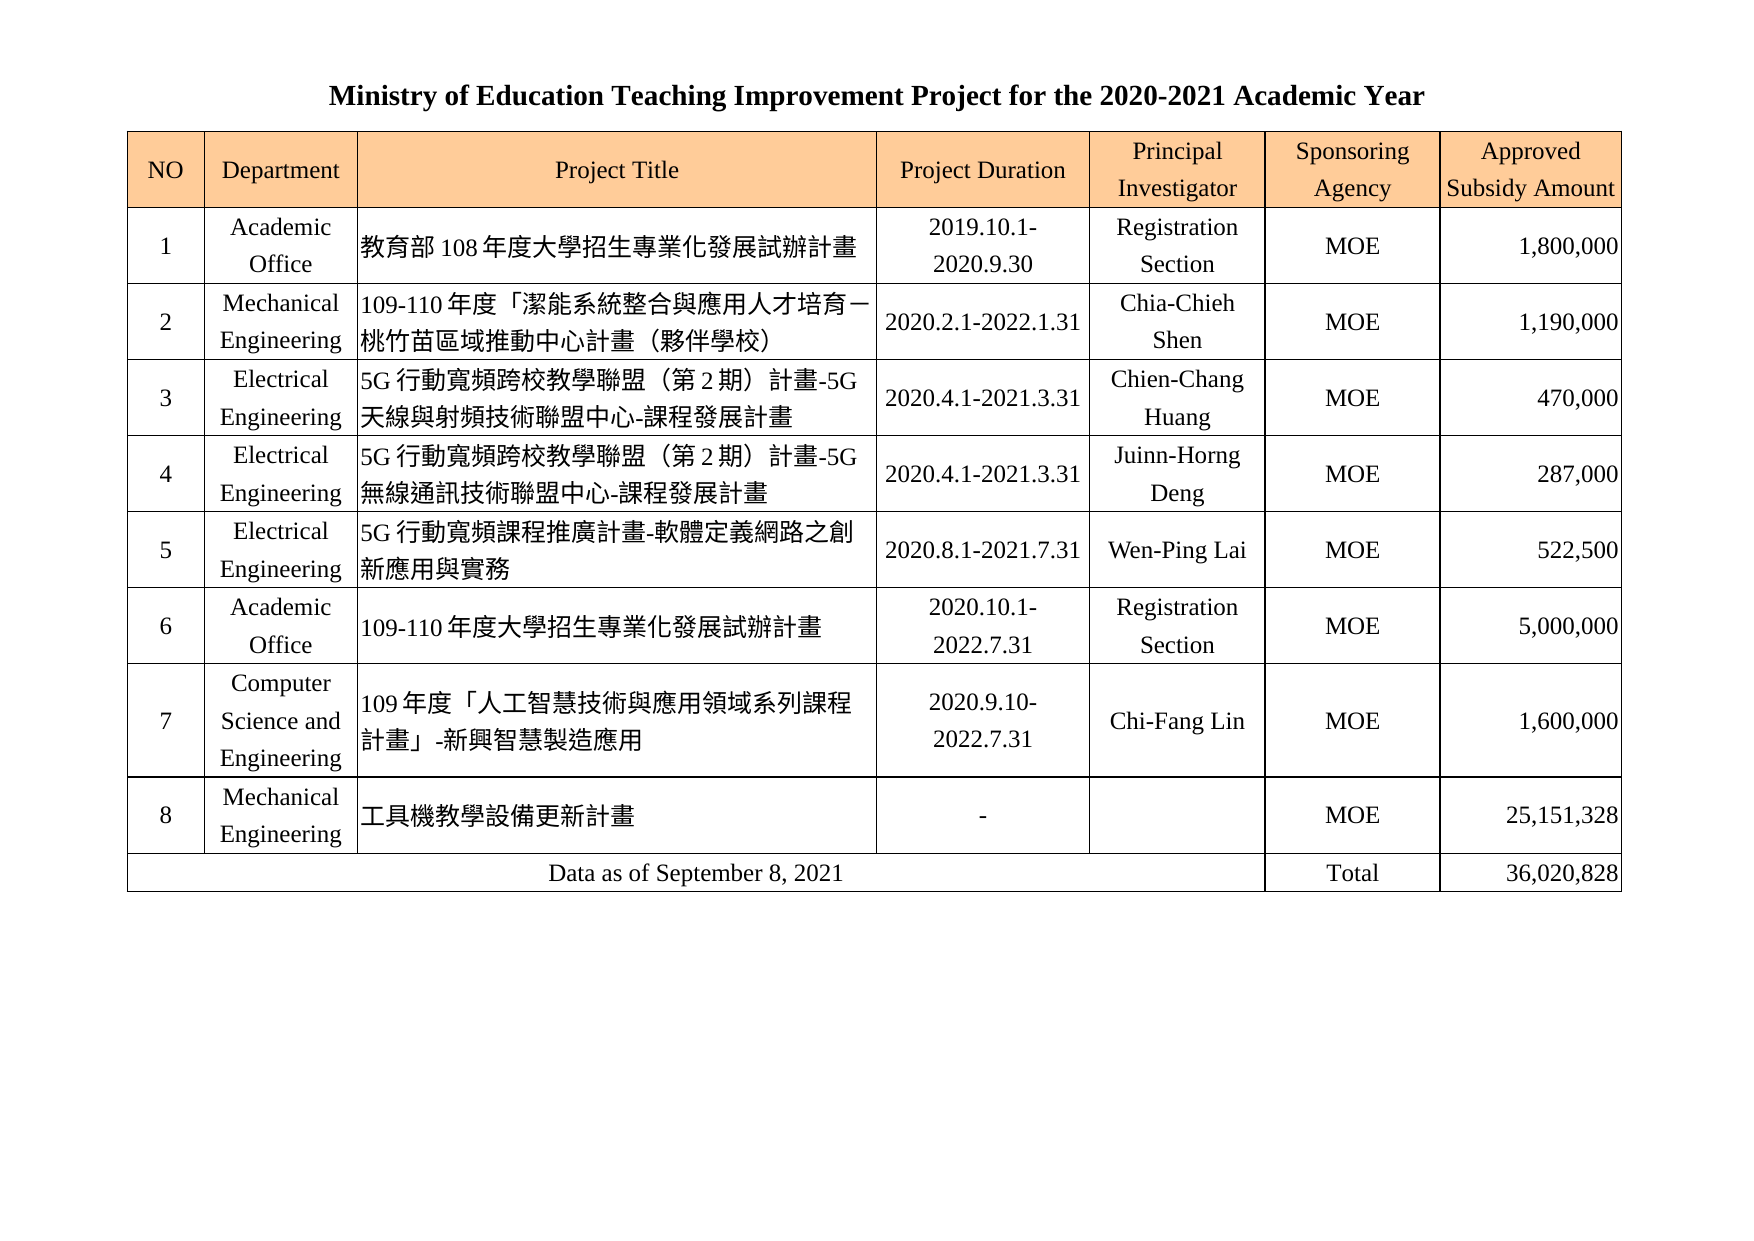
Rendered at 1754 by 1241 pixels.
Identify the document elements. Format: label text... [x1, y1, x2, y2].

table_cell Computer Science and Engineering [205, 664, 357, 776]
table_cell Electrical Engineering [205, 360, 357, 435]
table_cell 5 [128, 512, 204, 587]
table_cell 工具機教學設備更新計畫 [358, 778, 876, 852]
table_cell 109年度「人工智慧技術與應用領域系列課程計畫」-新興智慧製造應用 [358, 664, 876, 776]
table_cell MOE [1266, 778, 1439, 852]
table_cell Electrical Engineering [205, 436, 357, 511]
table_cell 1,600,000 [1441, 664, 1621, 776]
table_cell MOE [1266, 360, 1439, 435]
table_header NO [128, 132, 204, 207]
table_cell Mechanical Engineering [205, 778, 357, 852]
table_cell 1 [128, 208, 204, 283]
text Ministry of Education Teaching Improvement Project for the 2020-2021 Academic Year [130, 76, 1624, 114]
table_cell 7 [128, 664, 204, 776]
table_cell MOE [1266, 664, 1439, 776]
table_cell Academic Office [205, 208, 357, 283]
table_cell 5G行動寬頻跨校教學聯盟（第2期）計畫-5G天線與射頻技術聯盟中心-課程發展計畫 [358, 360, 876, 435]
table_cell MOE [1266, 588, 1439, 663]
table_cell 2020.9.10-2022.7.31 [877, 664, 1089, 776]
table_cell 5G行動寬頻課程推廣計畫-軟體定義網路之創新應用與實務 [358, 512, 876, 587]
table_cell MOE [1266, 512, 1439, 587]
table_cell 522,500 [1441, 512, 1621, 587]
table_cell 1,190,000 [1441, 284, 1621, 359]
table_cell 教育部108年度大學招生專業化發展試辦計畫 [358, 208, 876, 283]
table_cell 4 [128, 436, 204, 511]
table_cell 109-110年度大學招生專業化發展試辦計畫 [358, 588, 876, 663]
table_header Project Title [358, 132, 876, 207]
table_header Approved Subsidy Amount [1441, 132, 1621, 207]
table_header Principal Investigator [1090, 132, 1264, 207]
table_cell Juinn-Horng Deng [1090, 436, 1264, 511]
table_cell 2020.4.1-2021.3.31 [877, 360, 1089, 435]
table_cell 6 [128, 588, 204, 663]
table_cell MOE [1266, 284, 1439, 359]
table_cell - [877, 778, 1089, 852]
table_cell 36,020,828 [1441, 854, 1621, 891]
table_cell MOE [1266, 436, 1439, 511]
table_header Department [205, 132, 357, 207]
table_cell 5,000,000 [1441, 588, 1621, 663]
table_cell 470,000 [1441, 360, 1621, 435]
table_cell Registration Section [1090, 588, 1264, 663]
table_cell 109-110年度「潔能系統整合與應用人才培育－桃竹苗區域推動中心計畫（夥伴學校） [358, 284, 876, 359]
table_cell 1,800,000 [1441, 208, 1621, 283]
table_cell [1090, 778, 1264, 852]
table_cell 287,000 [1441, 436, 1621, 511]
table_cell Chi-Fang Lin [1090, 664, 1264, 776]
table_cell Academic Office [205, 588, 357, 663]
table_cell 2020.4.1-2021.3.31 [877, 436, 1089, 511]
table_cell 2019.10.1-2020.9.30 [877, 208, 1089, 283]
table_cell Total [1266, 854, 1439, 891]
table_cell 8 [128, 778, 204, 852]
table_cell Wen-Ping Lai [1090, 512, 1264, 587]
table_cell 25,151,328 [1441, 778, 1621, 852]
table_header Project Duration [877, 132, 1089, 207]
table_cell Data as of September 8, 2021 [128, 854, 1264, 891]
table_cell 5G行動寬頻跨校教學聯盟（第2期）計畫-5G無線通訊技術聯盟中心-課程發展計畫 [358, 436, 876, 511]
table_cell 2 [128, 284, 204, 359]
table_cell 2020.10.1-2022.7.31 [877, 588, 1089, 663]
table_cell 2020.8.1-2021.7.31 [877, 512, 1089, 587]
table_cell Registration Section [1090, 208, 1264, 283]
table_cell 2020.2.1-2022.1.31 [877, 284, 1089, 359]
table_cell Electrical Engineering [205, 512, 357, 587]
table_cell 3 [128, 360, 204, 435]
table_cell Chia-Chieh Shen [1090, 284, 1264, 359]
table_cell Chien-Chang Huang [1090, 360, 1264, 435]
table_cell MOE [1266, 208, 1439, 283]
table_cell Mechanical Engineering [205, 284, 357, 359]
table_header Sponsoring Agency [1266, 132, 1439, 207]
